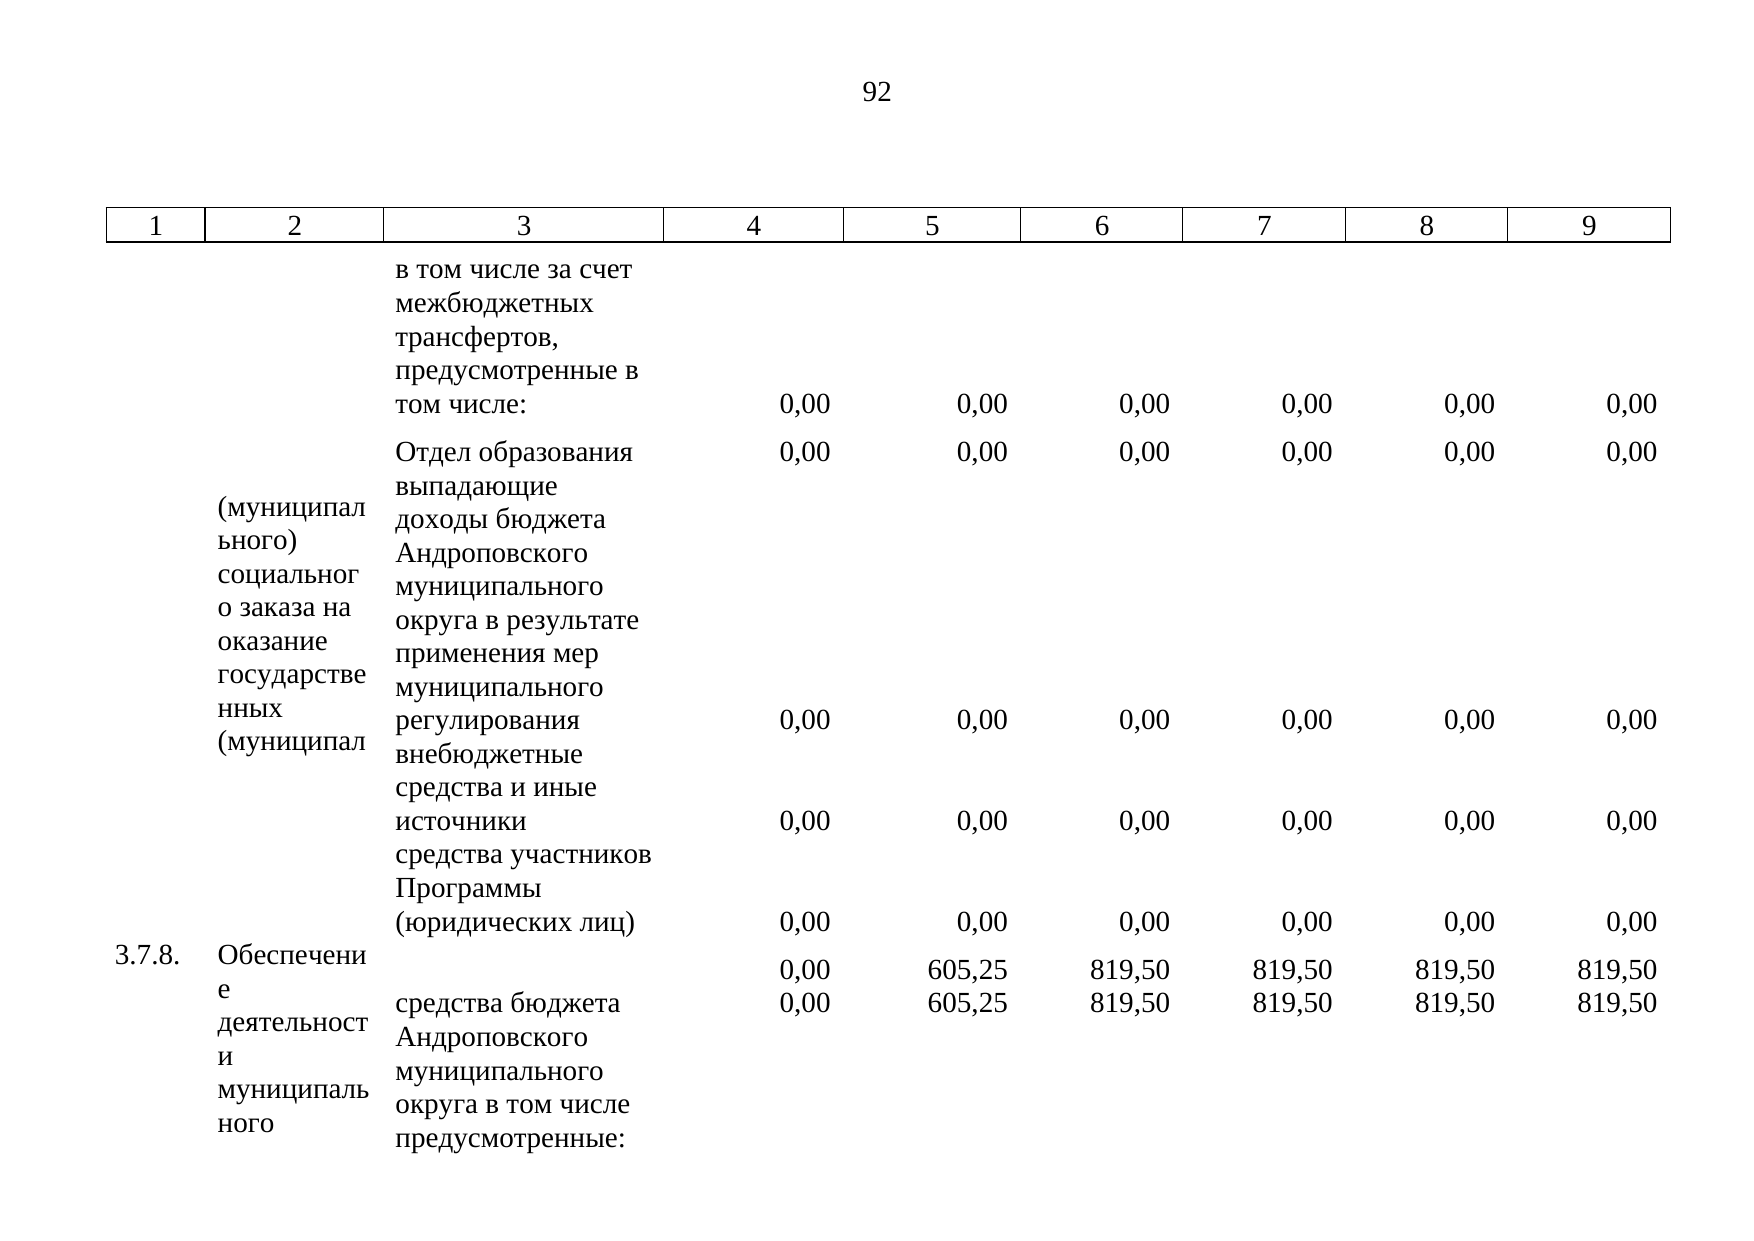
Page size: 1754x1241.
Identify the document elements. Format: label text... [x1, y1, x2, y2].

table_header 6 [1021, 208, 1182, 241]
table_header 3 [384, 208, 663, 241]
table_header 4 [664, 208, 843, 241]
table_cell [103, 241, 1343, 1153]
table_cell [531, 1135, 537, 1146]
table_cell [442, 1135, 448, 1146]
table_header 8 [1346, 208, 1507, 241]
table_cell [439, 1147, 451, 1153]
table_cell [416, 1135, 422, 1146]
table_header 1 [107, 208, 204, 241]
table_header 9 [1508, 208, 1670, 241]
table_header 7 [1183, 208, 1345, 241]
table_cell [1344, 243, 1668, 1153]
table_header 2 [206, 208, 383, 241]
table_header 5 [844, 208, 1020, 241]
